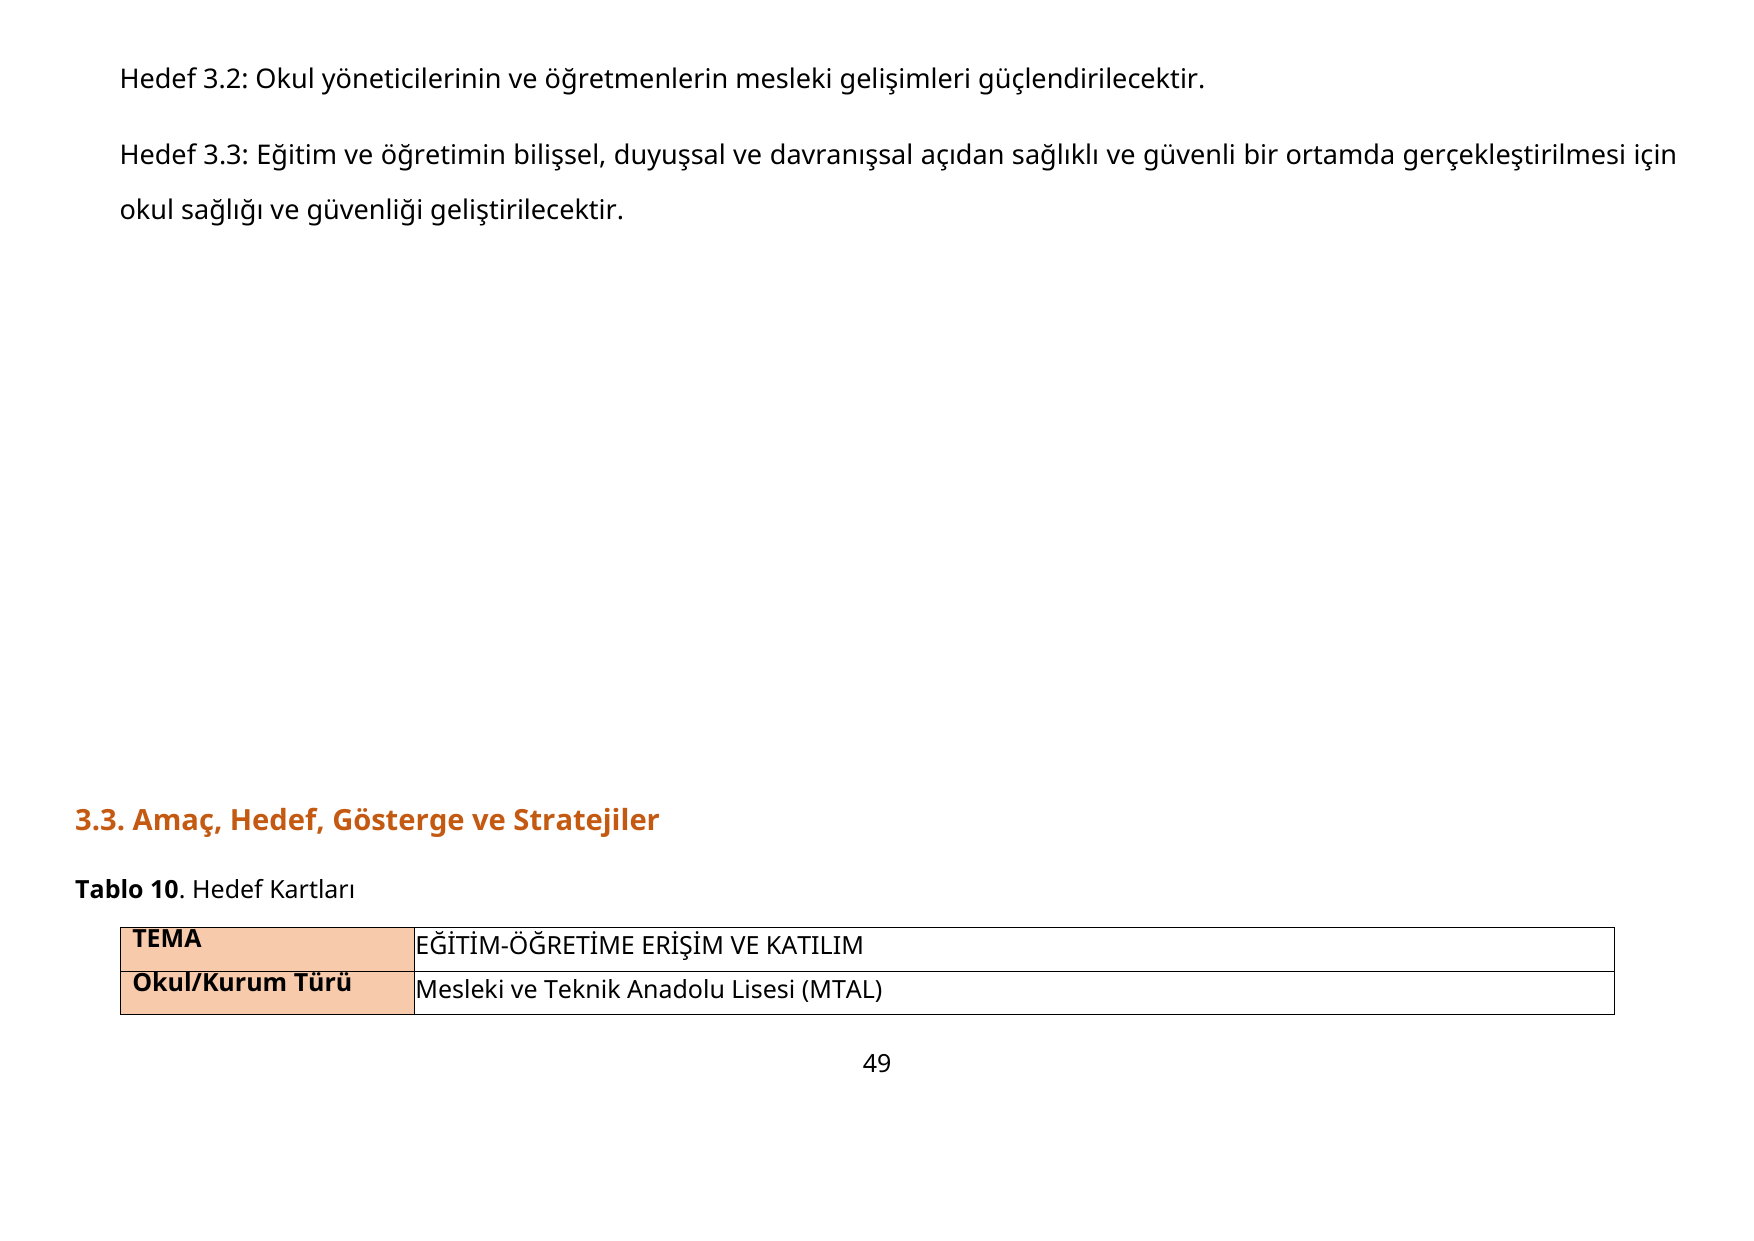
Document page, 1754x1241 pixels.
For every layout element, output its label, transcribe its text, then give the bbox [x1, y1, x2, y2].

table_cell Okul/Kurum Türü [121, 972, 414, 1014]
text Tablo 10. Hedef Kartları [75, 872, 1679, 906]
table_header TEMA [121, 928, 414, 971]
text Hedef 3.2: Okul yöneticilerinin ve öğretmenlerin mesleki gelişimleri güçlendirilecektir. [119, 59, 1679, 96]
text Hedef 3.3: Eğitim ve öğretimin bilişsel, duyuşsal ve davranışsal açıdan sağlıklı ve güvenli bir ortamda gerçekleştirilmesi için okul sağlığı ve güvenliği geliştirilecektir. [119, 135, 1679, 227]
table_cell Mesleki ve Teknik Anadolu Lisesi (MTAL) [415, 972, 1614, 1014]
subtitle 3.3. Amaç, Hedef, Gösterge ve Stratejiler [75, 800, 1679, 839]
table_header EĞİTİM-ÖĞRETİME ERİŞİM VE KATILIM [415, 928, 1614, 971]
